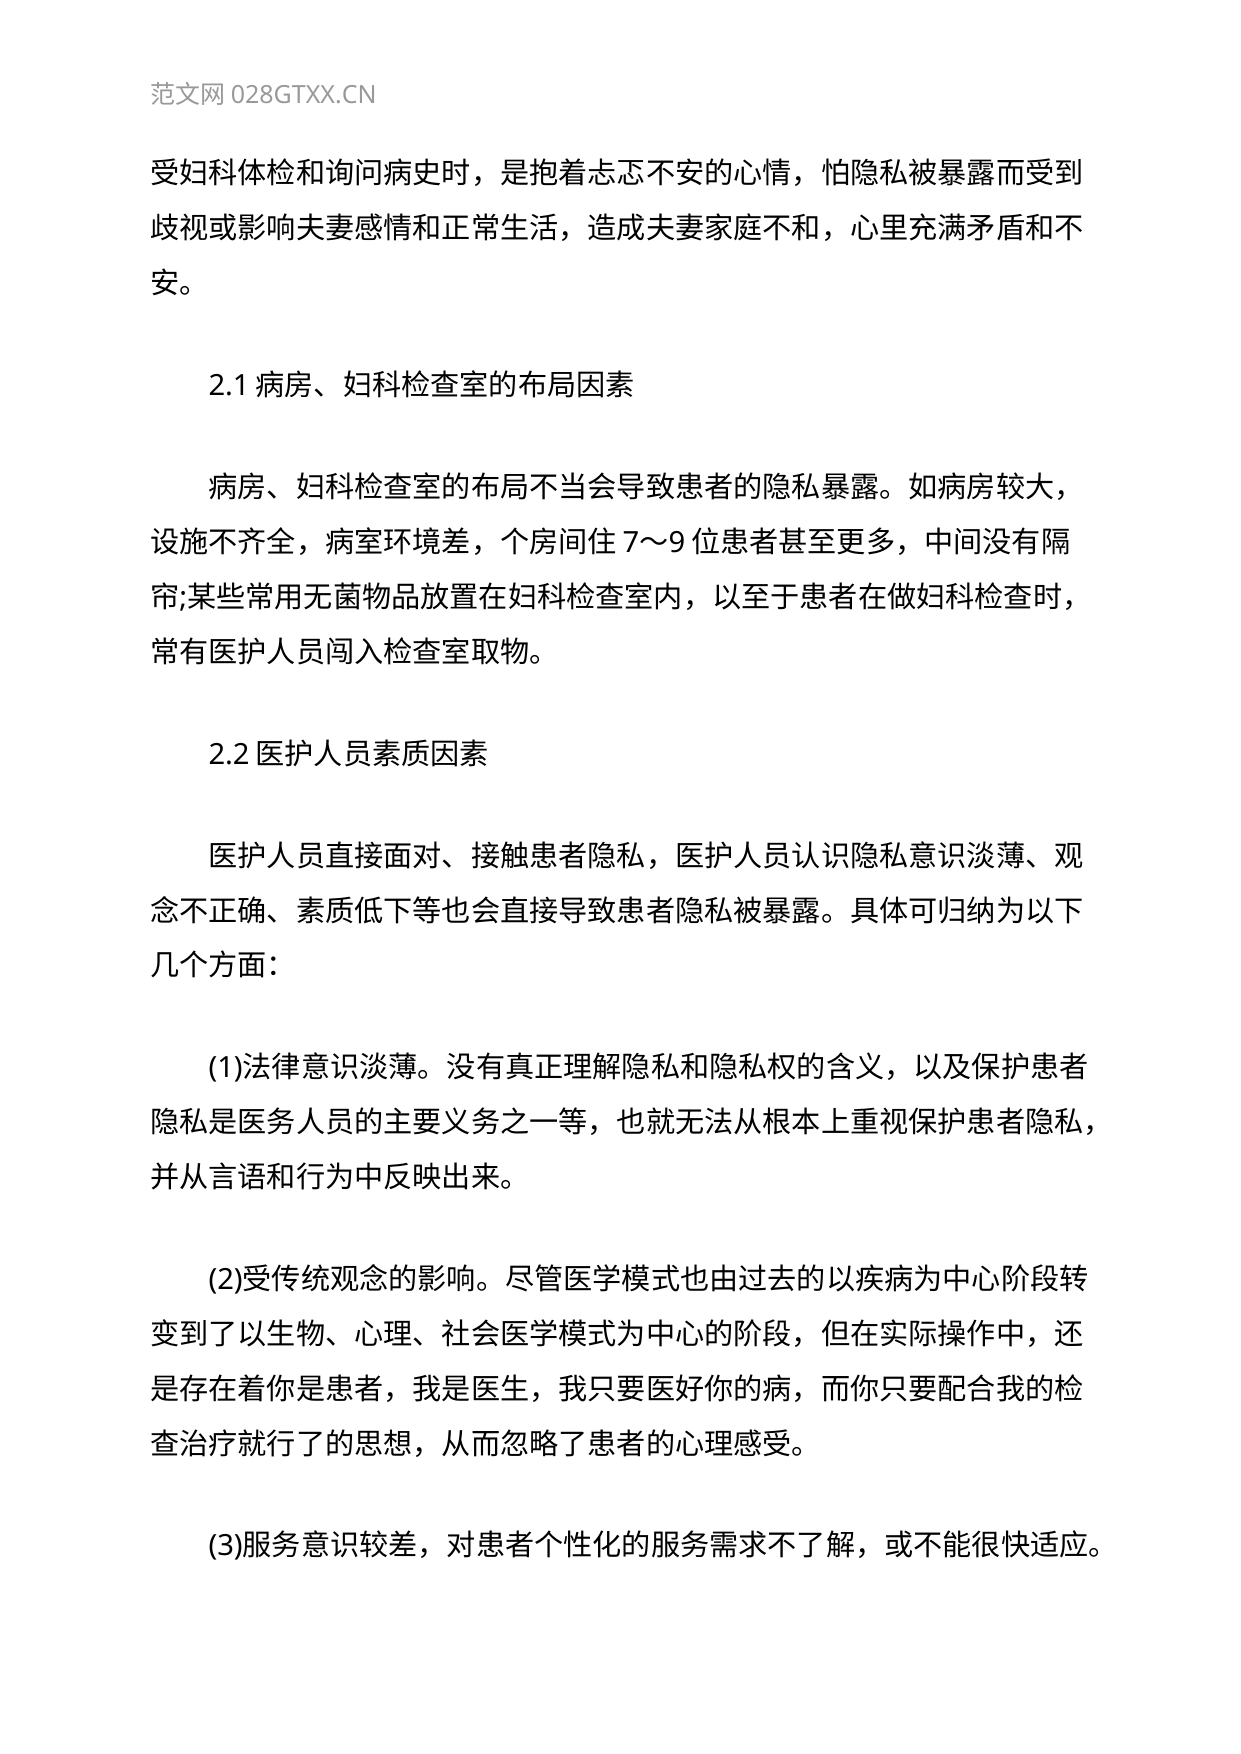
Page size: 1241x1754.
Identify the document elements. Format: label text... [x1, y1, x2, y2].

text 2.1病房、妇科检查室的布局因素 [150, 362, 1090, 404]
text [150, 150, 1090, 302]
text 病房、妇科检查室的布局不当会导致患者的隐私暴露。如病房较大，设施不齐全，病室环境差，个房间住7～9位患者甚至更多，中间没有隔帘;某些常用无菌物品放置在妇科检查室内，以至于患者在做妇科检查时，常有医护人员闯入检查室取物。 [150, 463, 1090, 671]
text 医护人员直接面对、接触患者隐私，医护人员认识隐私意识淡薄、观念不正确、素质低下等也会直接导致患者隐私被暴露。具体可归纳为以下几个方面： [150, 832, 1090, 984]
text 2.2医护人员素质因素 [150, 730, 1090, 773]
text (1)法律意识淡薄。没有真正理解隐私和隐私权的含义，以及保护患者隐私是医务人员的主要义务之一等，也就无法从根本上重视保护患者隐私，并从言语和行为中反映出来。 [150, 1044, 1090, 1196]
text (2)受传统观念的影响。尽管医学模式也由过去的以疾病为中心阶段转变到了以生物、心理、社会医学模式为中心的阶段，但在实际操作中，还是存在着你是患者，我是医生，我只要医好你的病，而你只要配合我的检查治疗就行了的思想，从而忽略了患者的心理感受。 [150, 1255, 1090, 1462]
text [150, 1522, 1090, 1564]
